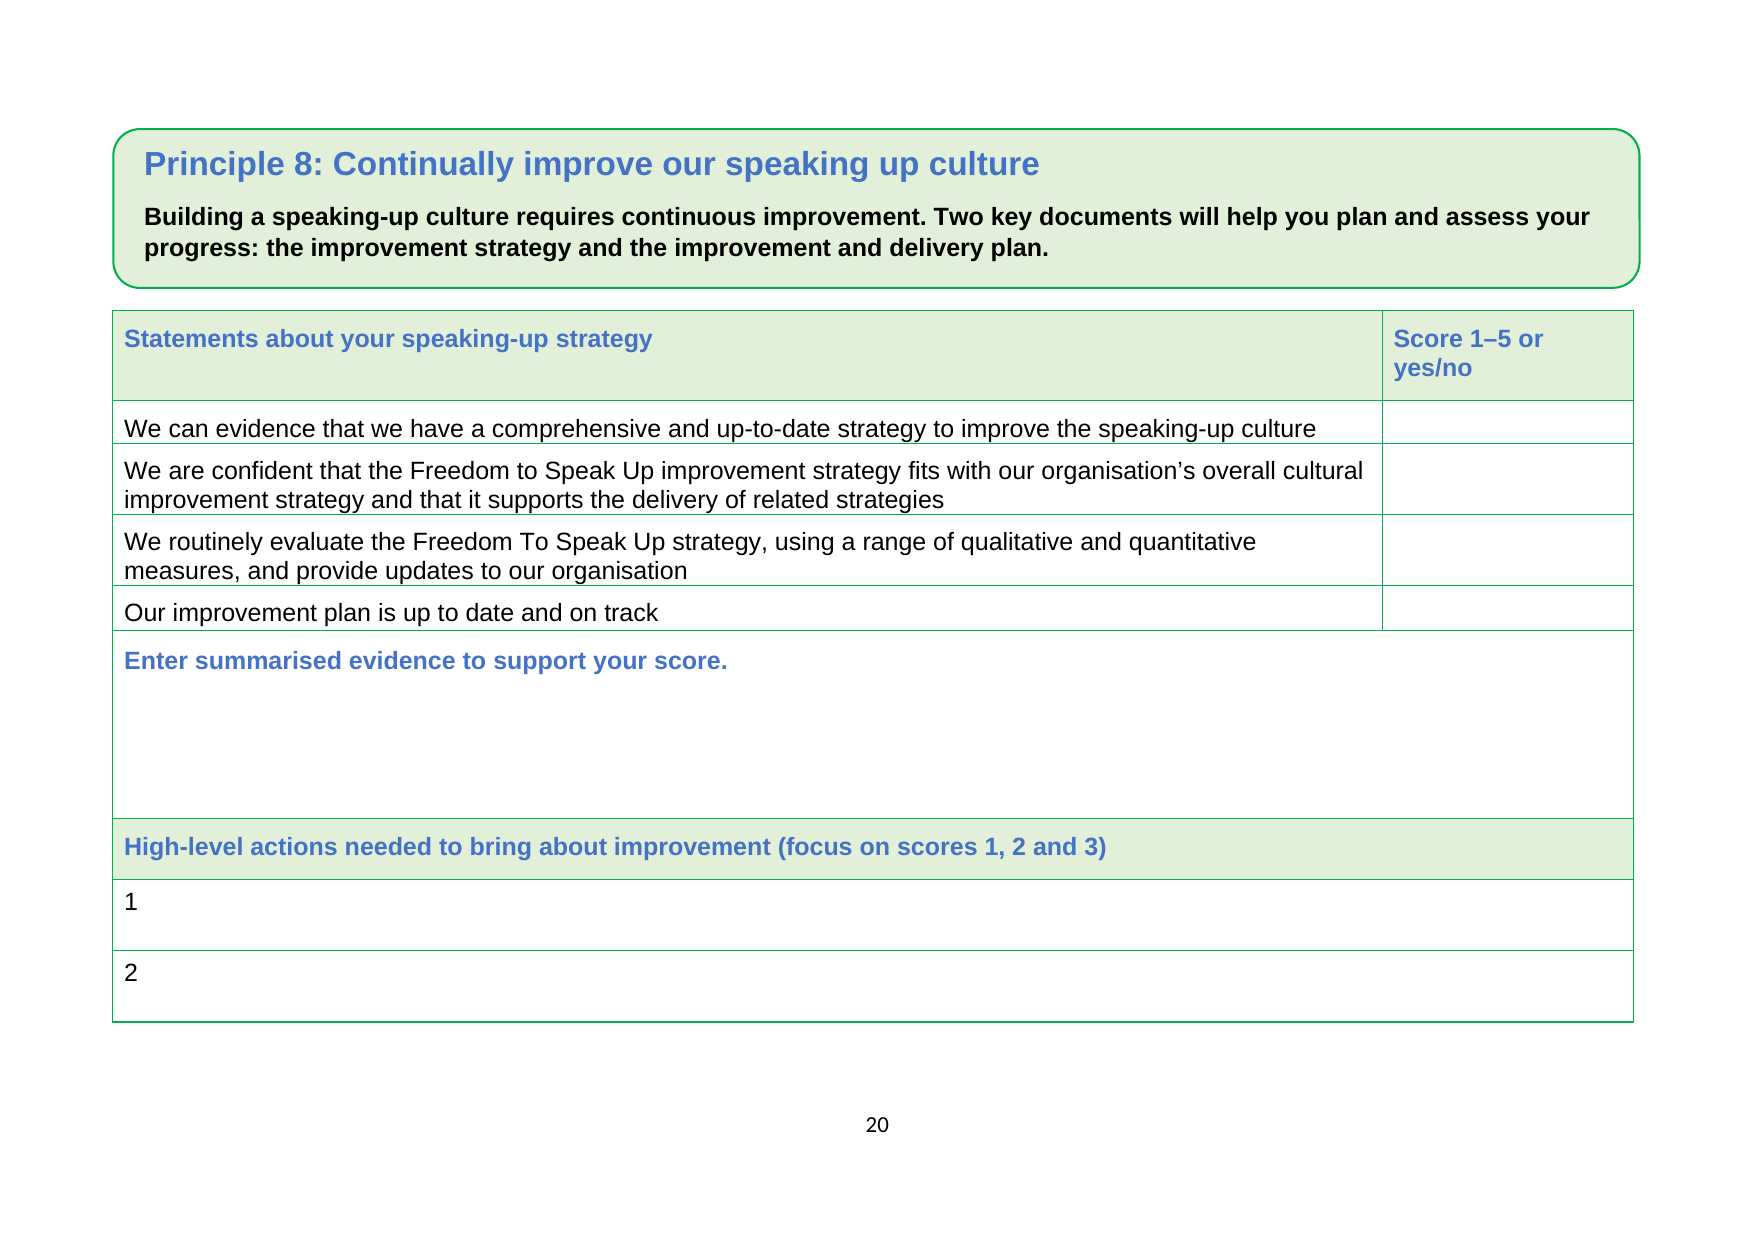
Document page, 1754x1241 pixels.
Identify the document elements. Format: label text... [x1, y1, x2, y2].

table_cell Our improvement plan is up to date and on track [113, 586, 1382, 630]
table_cell [1383, 444, 1633, 513]
table_cell High-level actions needed to bring about improvement (focus on scores 1, 2 and 3) [113, 819, 1633, 879]
table_header Score 1–5 or yes/no [1383, 311, 1633, 400]
table_cell [1383, 401, 1633, 442]
table_cell We are confident that the Freedom to Speak Up improvement strategy fits with our organisation’s overall cultural improvement strategy and that it supports the delivery of related strategies [113, 444, 1382, 513]
table_cell We can evidence that we have a comprehensive and up-to-date strategy to improve the speaking-up culture [113, 401, 1382, 442]
table_cell 2 [113, 951, 1633, 1021]
table_cell Enter summarised evidence to support your score. [113, 631, 1633, 818]
table_cell [1383, 586, 1633, 630]
table_cell 1 [113, 880, 1633, 950]
table_cell [1383, 515, 1633, 584]
table_cell We routinely evaluate the Freedom To Speak Up strategy, using a range of qualitative and quantitative measures, and provide updates to our organisation [113, 515, 1382, 584]
table_header Statements about your speaking-up strategy [113, 311, 1382, 400]
